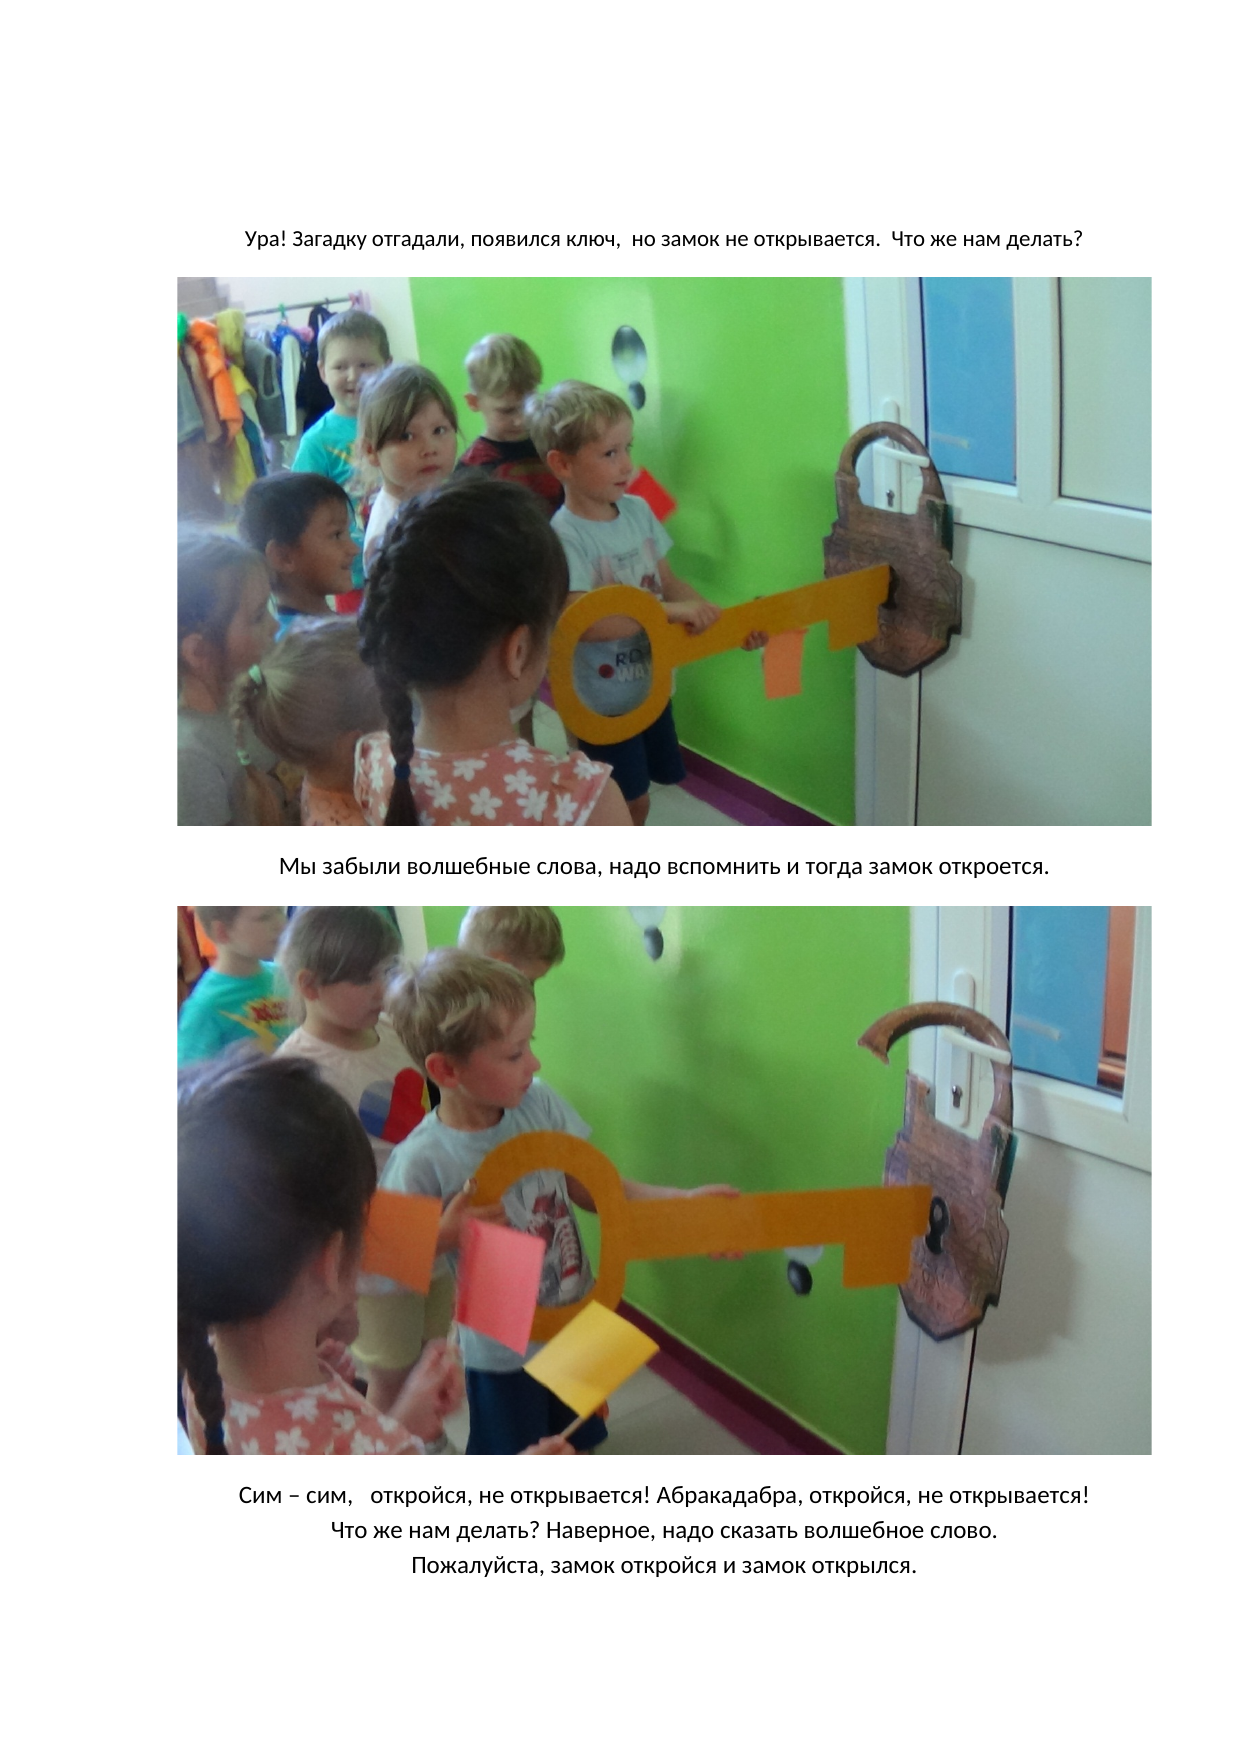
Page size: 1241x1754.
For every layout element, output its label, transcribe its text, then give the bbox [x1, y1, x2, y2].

text Сим – сим, откройся, не открывается! Абракадабра, откройся, не открывается! Что же нам делать? Наверное, надо сказать волшебное слово. Пожалуйста, замок откройся и замок открылся. [177, 1479, 1152, 1580]
picture [177, 906, 1152, 1455]
text Мы забыли волшебные слова, надо вспомнить и тогда замок откроется. [177, 850, 1152, 881]
text Ура! Загадку отгадали, появился ключ, но замок не открывается. Что же нам делать? [177, 224, 1152, 252]
picture [177, 277, 1152, 826]
